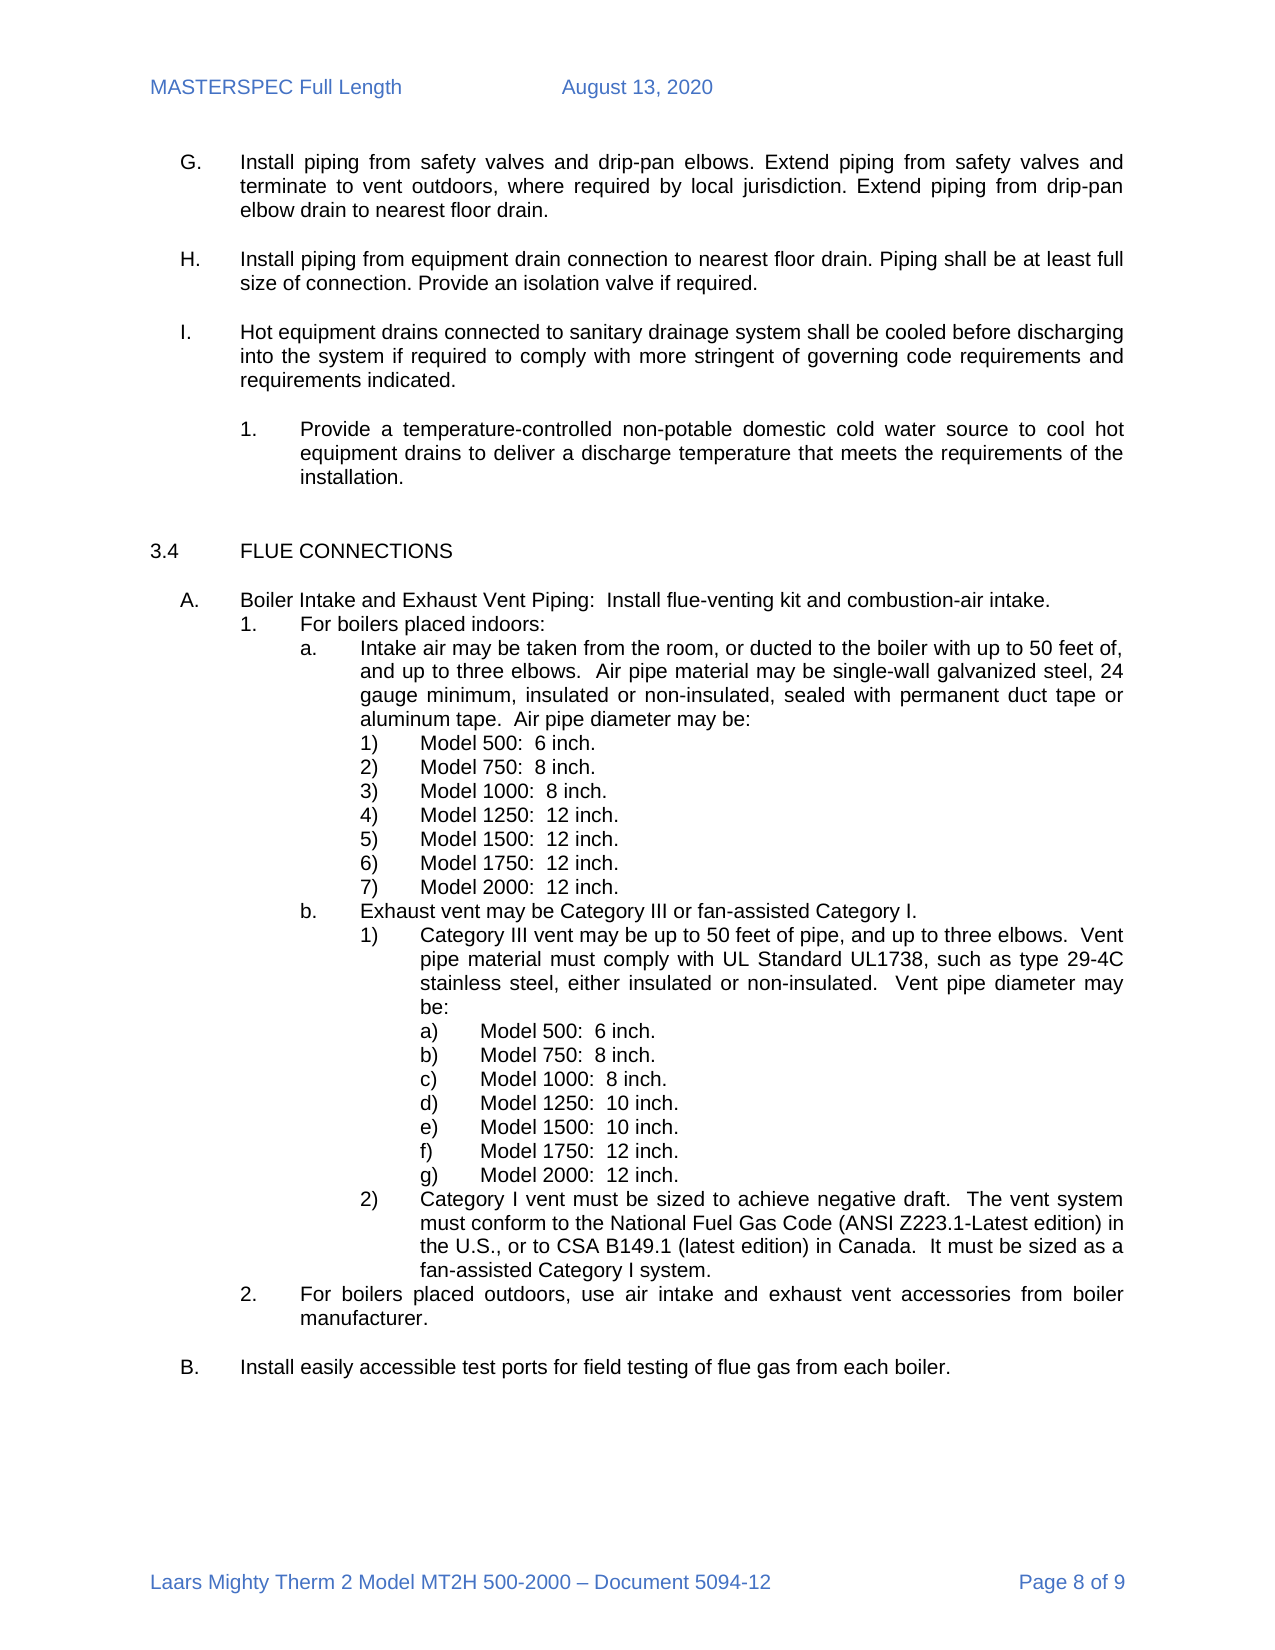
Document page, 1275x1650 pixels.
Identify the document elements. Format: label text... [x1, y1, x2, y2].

text Boiler Intake and Exhaust Vent Piping: Install flue-venting kit and combustion-air intake. [180, 587, 1125, 611]
text For boilers placed outdoors, use air intake and exhaust vent accessories from boiler manufacturer. [240, 1282, 1125, 1330]
text Hot equipment drains connected to sanitary drainage system shall be cooled before discharging into the system if required to comply with more stringent of governing code requirements and requirements indicated. [180, 320, 1125, 392]
text Model 1000: 8 inch. [360, 779, 1125, 803]
text Exhaust vent may be Category III or fan-assisted Category I. [300, 899, 1125, 923]
text Model 1250: 12 inch. [360, 803, 1125, 827]
text Install piping from safety valves and drip-pan elbows. Extend piping from safety valves and terminate to vent outdoors, where required by local jurisdiction. Extend piping from drip-pan elbow drain to nearest floor drain. [180, 150, 1125, 222]
text Category I vent must be sized to achieve negative draft. The vent system must conform to the National Fuel Gas Code (ANSI Z223.1-Latest edition) in the U.S., or to CSA B149.1 (latest edition) in Canada. It must be sized as a fan-assisted Category I system. [360, 1186, 1125, 1282]
text For boilers placed indoors: [240, 611, 1125, 635]
text Model 750: 8 inch. [420, 1043, 1125, 1067]
text Provide a temperature-controlled non-potable domestic cold water source to cool hot equipment drains to deliver a discharge temperature that meets the requirements of the installation. [240, 417, 1125, 488]
text Model 500: 6 inch. [360, 731, 1125, 755]
text Model 1500: 12 inch. [360, 827, 1125, 851]
text Install easily accessible test ports for field testing of flue gas from each boiler. [180, 1355, 1125, 1379]
text Model 1250: 10 inch. [420, 1091, 1125, 1114]
text Model 1500: 10 inch. [420, 1114, 1125, 1138]
text Model 750: 8 inch. [360, 755, 1125, 779]
text Intake air may be taken from the room, or ducted to the boiler with up to 50 feet of, and up to three elbows. Air pipe material may be single-wall galvanized steel, 24 gauge minimum, insulated or non-insulated, sealed with permanent duct tape or aluminum tape. Air pipe diameter may be: [300, 635, 1125, 731]
text Model 1750: 12 inch. [360, 851, 1125, 875]
text Model 2000: 12 inch. [360, 875, 1125, 899]
text Model 1750: 12 inch. [420, 1138, 1125, 1162]
text Install piping from equipment drain connection to nearest floor drain. Piping shall be at least full size of connection. Provide an isolation valve if required. [180, 247, 1125, 295]
text Category III vent may be up to 50 feet of pipe, and up to three elbows. Vent pipe material must comply with UL Standard UL1738, such as type 29-4C stainless steel, either insulated or non-insulated. Vent pipe diameter may be: [360, 923, 1125, 1019]
text Model 500: 6 inch. [420, 1019, 1125, 1043]
text Model 1000: 8 inch. [420, 1067, 1125, 1091]
text FLUE CONNECTIONS [150, 538, 1125, 562]
text Model 2000: 12 inch. [420, 1162, 1125, 1186]
